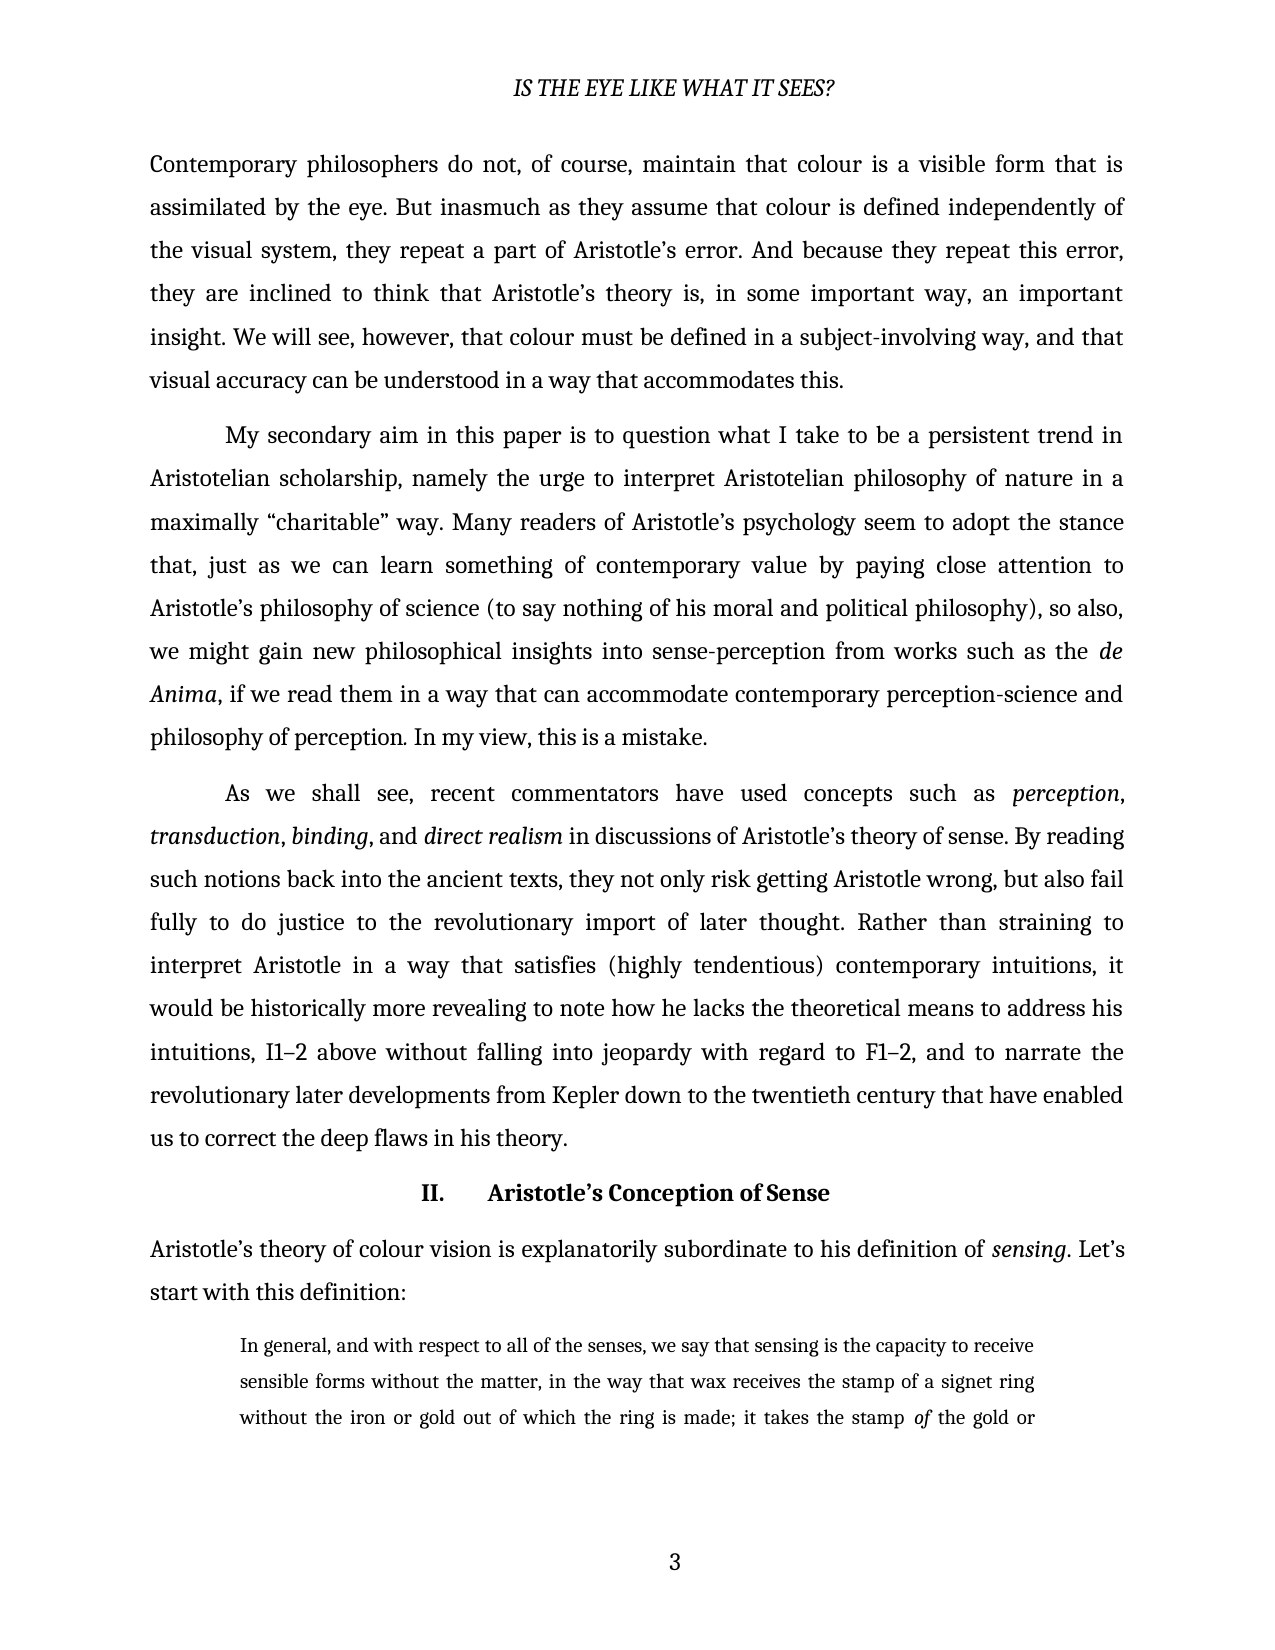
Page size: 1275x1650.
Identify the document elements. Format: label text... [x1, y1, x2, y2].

text My secondary aim in this paper is to question what I take to be a persistent trend in Aristotelian scholarship, namely the urge to interpret Aristotelian philosophy of nature in a maximally “charitable” way. Many readers of Aristotle’s psychology seem to adopt the stance that, just as we can learn something of contemporary value by paying close attention to Aristotle’s philosophy of science (to say nothing of his moral and political philosophy), so also, we might gain new philosophical insights into sense-perception from works such as the de Anima, if we read them in a way that can accommodate contemporary perception-science and philosophy of perception. In my view, this is a mistake. [150, 421, 1125, 752]
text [240, 1334, 1035, 1429]
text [150, 150, 1125, 394]
subtitle Aristotle’s Conception of Sense [150, 1179, 1125, 1208]
text As we shall see, recent commentators have used concepts such as perception, transduction, binding, and direct realism in discussions of Aristotle’s theory of sense. By reading such notions back into the ancient texts, they not only risk getting Aristotle wrong, but also fail fully to do justice to the revolutionary import of later thought. Rather than straining to interpret Aristotle in a way that satisfies (highly tendentious) contemporary intuitions, it would be historically more revealing to note how he lacks the theoretical means to address his intuitions, I1–2 above without falling into jeopardy with regard to F1–2, and to narrate the revolutionary later developments from Kepler down to the twentieth century that have enabled us to correct the deep flaws in his theory. [150, 779, 1125, 1152]
text Aristotle’s theory of colour vision is explanatorily subordinate to his definition of sensing. Let’s start with this definition: [150, 1235, 1125, 1307]
